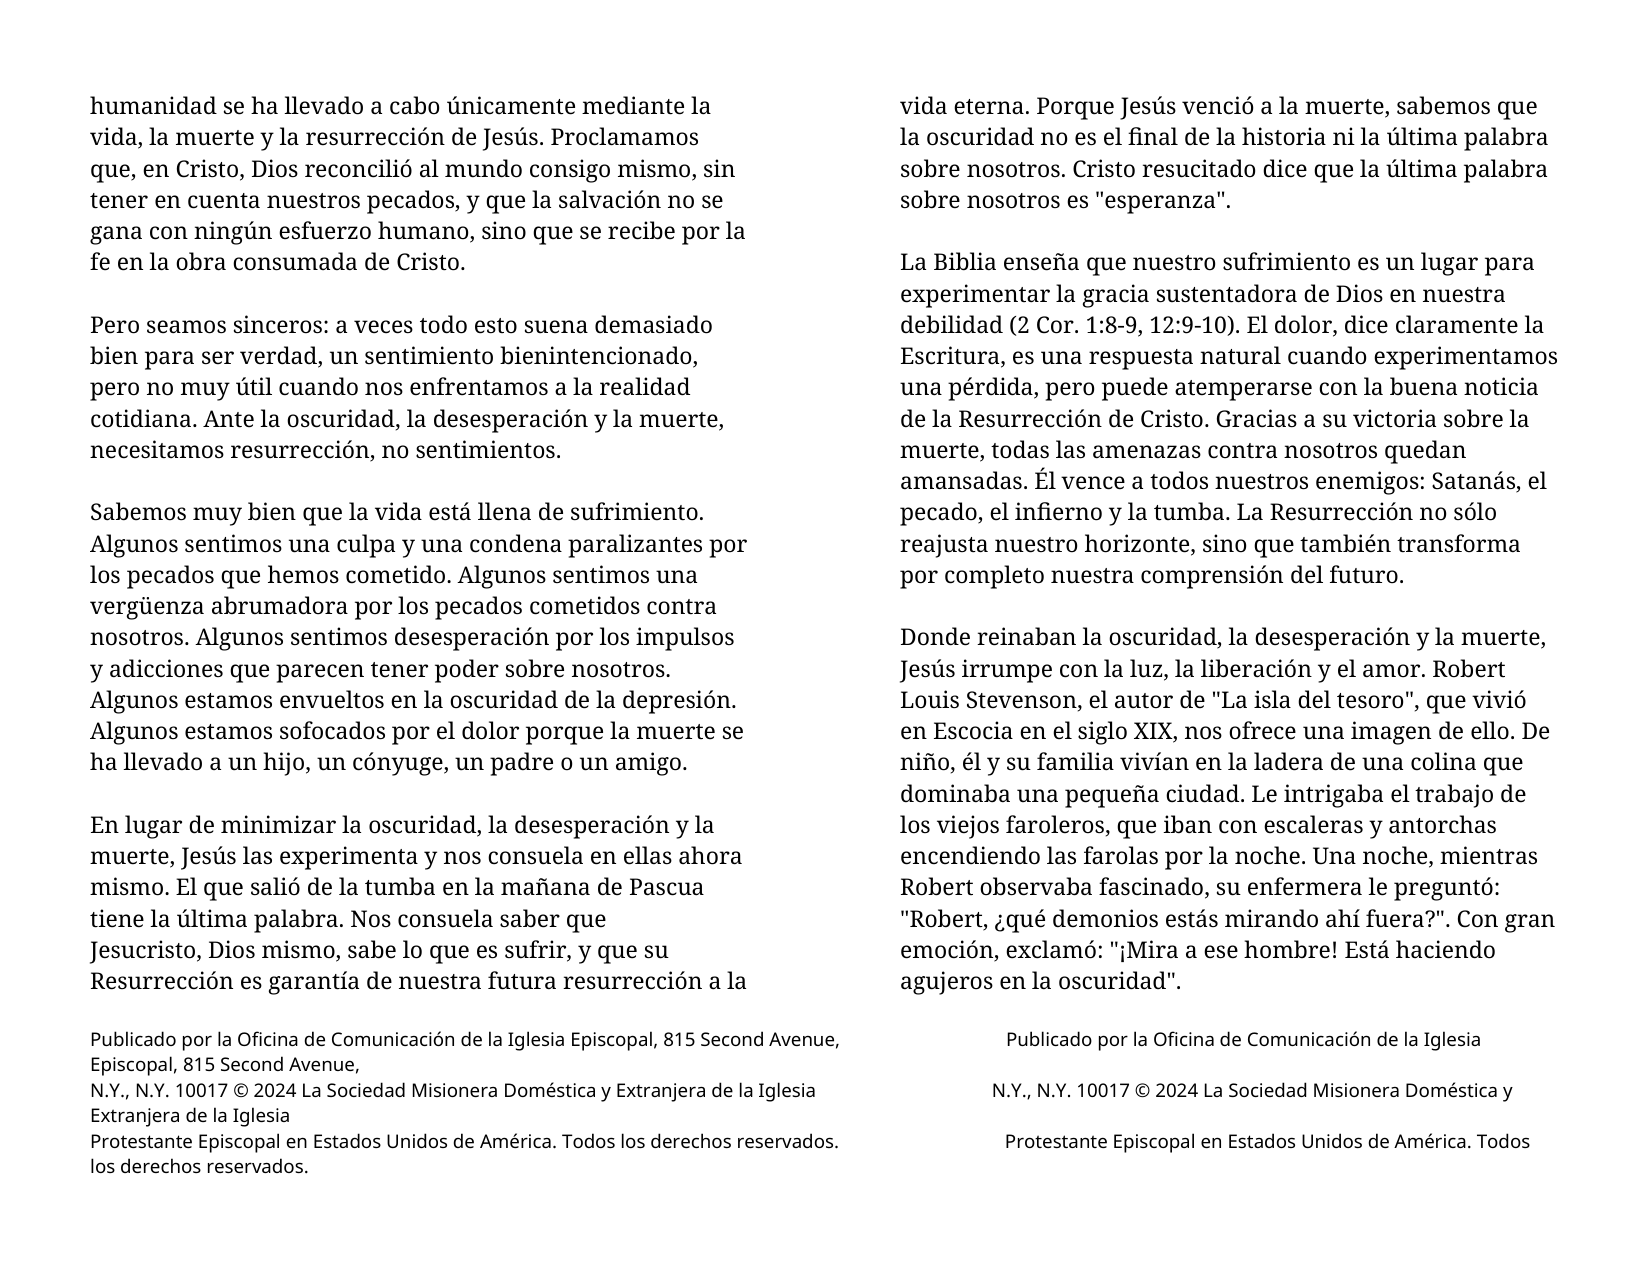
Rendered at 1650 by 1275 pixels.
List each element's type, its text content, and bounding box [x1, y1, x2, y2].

text Jesucristo, Dios mismo, sabe lo que es sufrir, y que su Resurrección es garantía de nuestra futura resurrección a la vida eterna. Porque Jesús venció a la muerte, sabemos que la oscuridad no es el final de la historia ni la última palabra sobre nosotros. Cristo resucitado dice que la última palabra sobre nosotros es "esperanza". [900, 90, 1560, 215]
text Sabemos muy bien que la vida está llena de sufrimiento. Algunos sentimos una culpa y una condena paralizantes por los pecados que hemos cometido. Algunos sentimos una vergüenza abrumadora por los pecados cometidos contra nosotros. Algunos sentimos desesperación por los impulsos y adicciones que parecen tener poder sobre nosotros. Algunos estamos envueltos en la oscuridad de la depresión. Algunos estamos sofocados por el dolor porque la muerte se ha llevado a un hijo, un cónyuge, un padre o un amigo. [90, 496, 750, 777]
text La Biblia enseña que nuestro sufrimiento es un lugar para experimentar la gracia sustentadora de Dios en nuestra debilidad (2 Cor. 1:8-9, 12:9-10). El dolor, dice claramente la Escritura, es una respuesta natural cuando experimentamos una pérdida, pero puede atemperarse con la buena noticia de la Resurrección de Cristo. Gracias a su victoria sobre la muerte, todas las amenazas contra nosotros quedan amansadas. Él vence a todos nuestros enemigos: Satanás, el pecado, el infierno y la tumba. La Resurrección no sólo reajusta nuestro horizonte, sino que también transforma por completo nuestra comprensión del futuro. [900, 246, 1560, 590]
text Jesucristo, Dios mismo, sabe lo que es sufrir, y que su Resurrección es garantía de nuestra futura resurrección a la vida eterna. Porque Jesús venció a la muerte, sabemos que la oscuridad no es el final de la historia ni la última palabra sobre nosotros. Cristo resucitado dice que la última palabra sobre nosotros es "esperanza". [90, 934, 750, 996]
text En lugar de minimizar la oscuridad, la desesperación y la muerte, Jesús las experimenta y nos consuela en ellas ahora mismo. El que salió de la tumba en la mañana de Pascua tiene la última palabra. Nos consuela saber que [90, 809, 750, 934]
